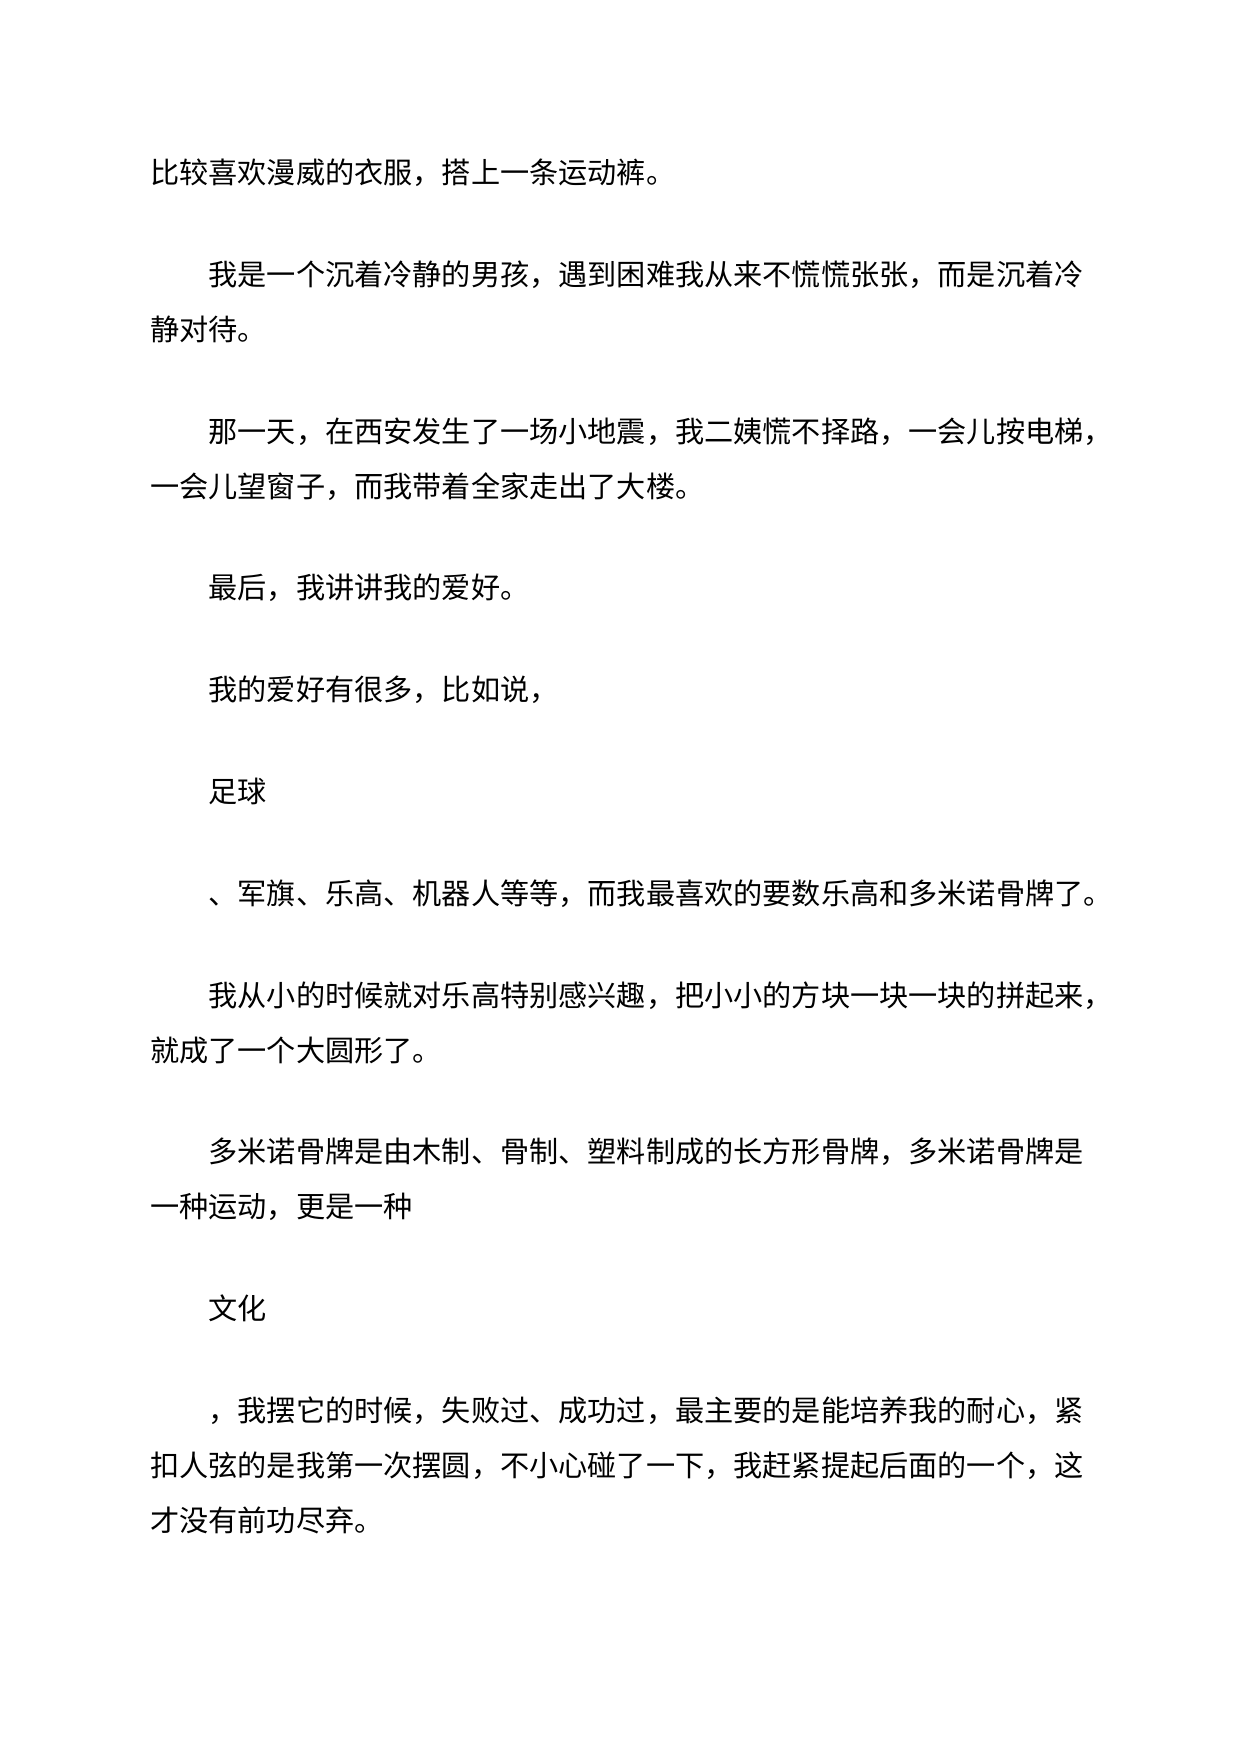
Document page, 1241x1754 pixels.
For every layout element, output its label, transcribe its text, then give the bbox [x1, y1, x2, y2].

text ，我摆它的时候，失败过、成功过，最主要的是能培养我的耐心，紧扣人弦的是我第一次摆圆，不小心碰了一下，我赶紧提起后面的一个，这才没有前功尽弃。 [150, 1387, 1090, 1539]
text 我是一个沉着冷静的男孩，遇到困难我从来不慌慌张张，而是沉着冷静对待。 [150, 252, 1090, 349]
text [150, 150, 1090, 192]
text 文化 [150, 1286, 1090, 1328]
text 多米诺骨牌是由木制、骨制、塑料制成的长方形骨牌，多米诺骨牌是一种运动，更是一种 [150, 1129, 1090, 1226]
text 我从小的时候就对乐高特别感兴趣，把小小的方块一块一块的拼起来，就成了一个大圆形了。 [150, 972, 1090, 1069]
text 最后，我讲讲我的爱好。 [150, 565, 1090, 607]
text 、军旗、乐高、机器人等等，而我最喜欢的要数乐高和多米诺骨牌了。 [150, 870, 1090, 913]
text 我的爱好有很多，比如说， [150, 667, 1090, 709]
text 那一天，在西安发生了一场小地震，我二姨慌不择路，一会儿按电梯，一会儿望窗子，而我带着全家走出了大楼。 [150, 408, 1090, 506]
text 足球 [150, 769, 1090, 811]
